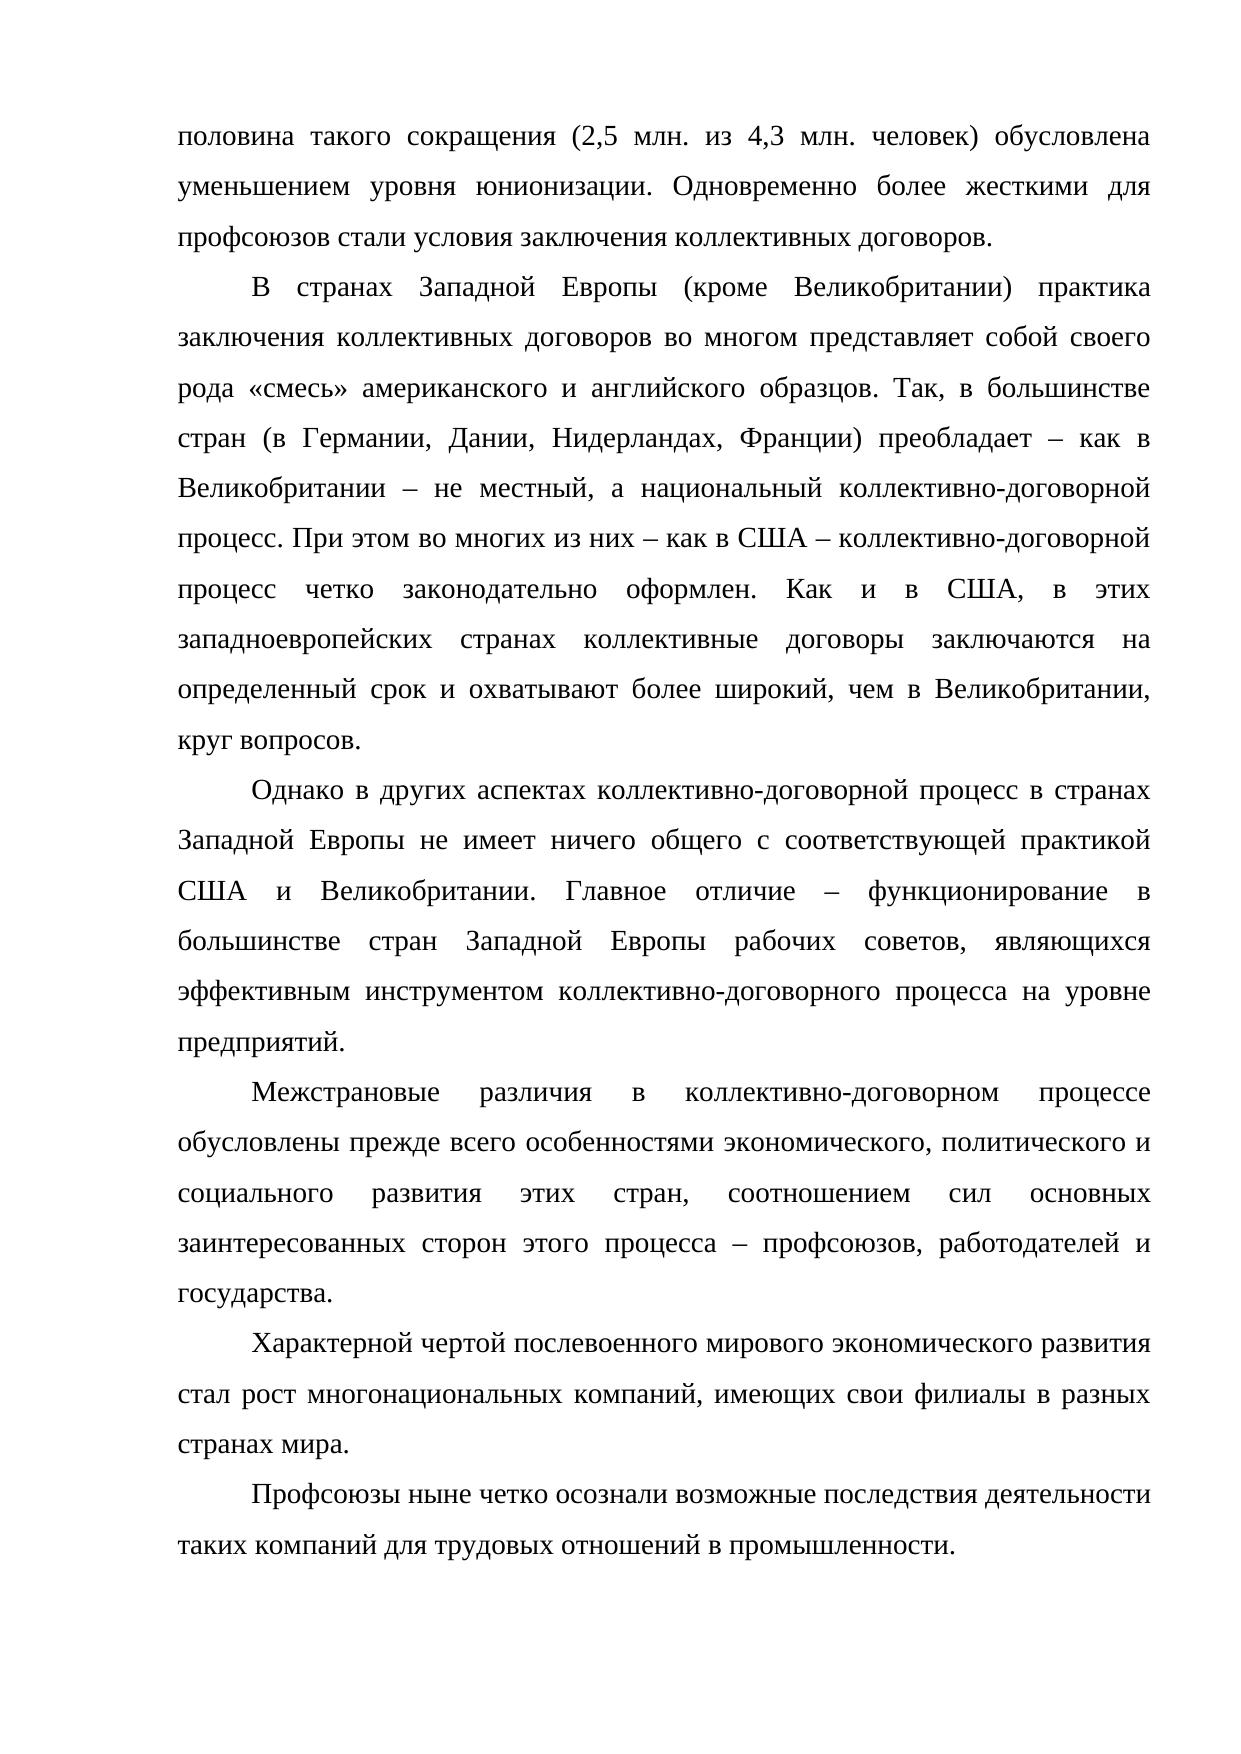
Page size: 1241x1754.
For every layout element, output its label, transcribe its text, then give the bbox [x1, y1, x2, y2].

text Характерной чертой послевоенного мирового экономического развития стал рост многонациональных компаний, имеющих свои филиалы в разных странах мира. [177, 1326, 1152, 1460]
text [177, 118, 1152, 252]
text Профсоюзы ныне четко осознали возможные последствия деятельности таких компаний для трудовых отношений в промышленности. [177, 1477, 1152, 1560]
text Однако в других аспектах коллективно-договорной процесс в странах Западной Европы не имеет ничего общего с соответствующей практикой США и Великобритании. Главное отличие – функционирование в большинстве стран Западной Европы рабочих советов, являющихся эффективным инструментом коллективно-договорного процесса на уровне предприятий. [177, 772, 1152, 1057]
text Межстрановые различия в коллективно-договорном процессе обусловлены прежде всего особенностями экономического, политического и социального развития этих стран, соотношением сил основных заинтересованных сторон этого процесса – профсоюзов, работодателей и государства. [177, 1074, 1152, 1309]
text В странах Западной Европы (кроме Великобритании) практика заключения коллективных договоров во многом представляет собой своего рода «смесь» американского и английского образцов. Так, в большинстве стран (в Германии, Дании, Нидерландах, Франции) преобладает – как в Великобритании – не местный, а национальный коллективно-договорной процесс. При этом во многих из них – как в США – коллективно-договорной процесс четко законодательно оформлен. Как и в США, в этих западноевропейских странах коллективные договоры заключаются на определенный срок и охватывают более широкий, чем в Великобритании, круг вопросов. [177, 269, 1152, 755]
